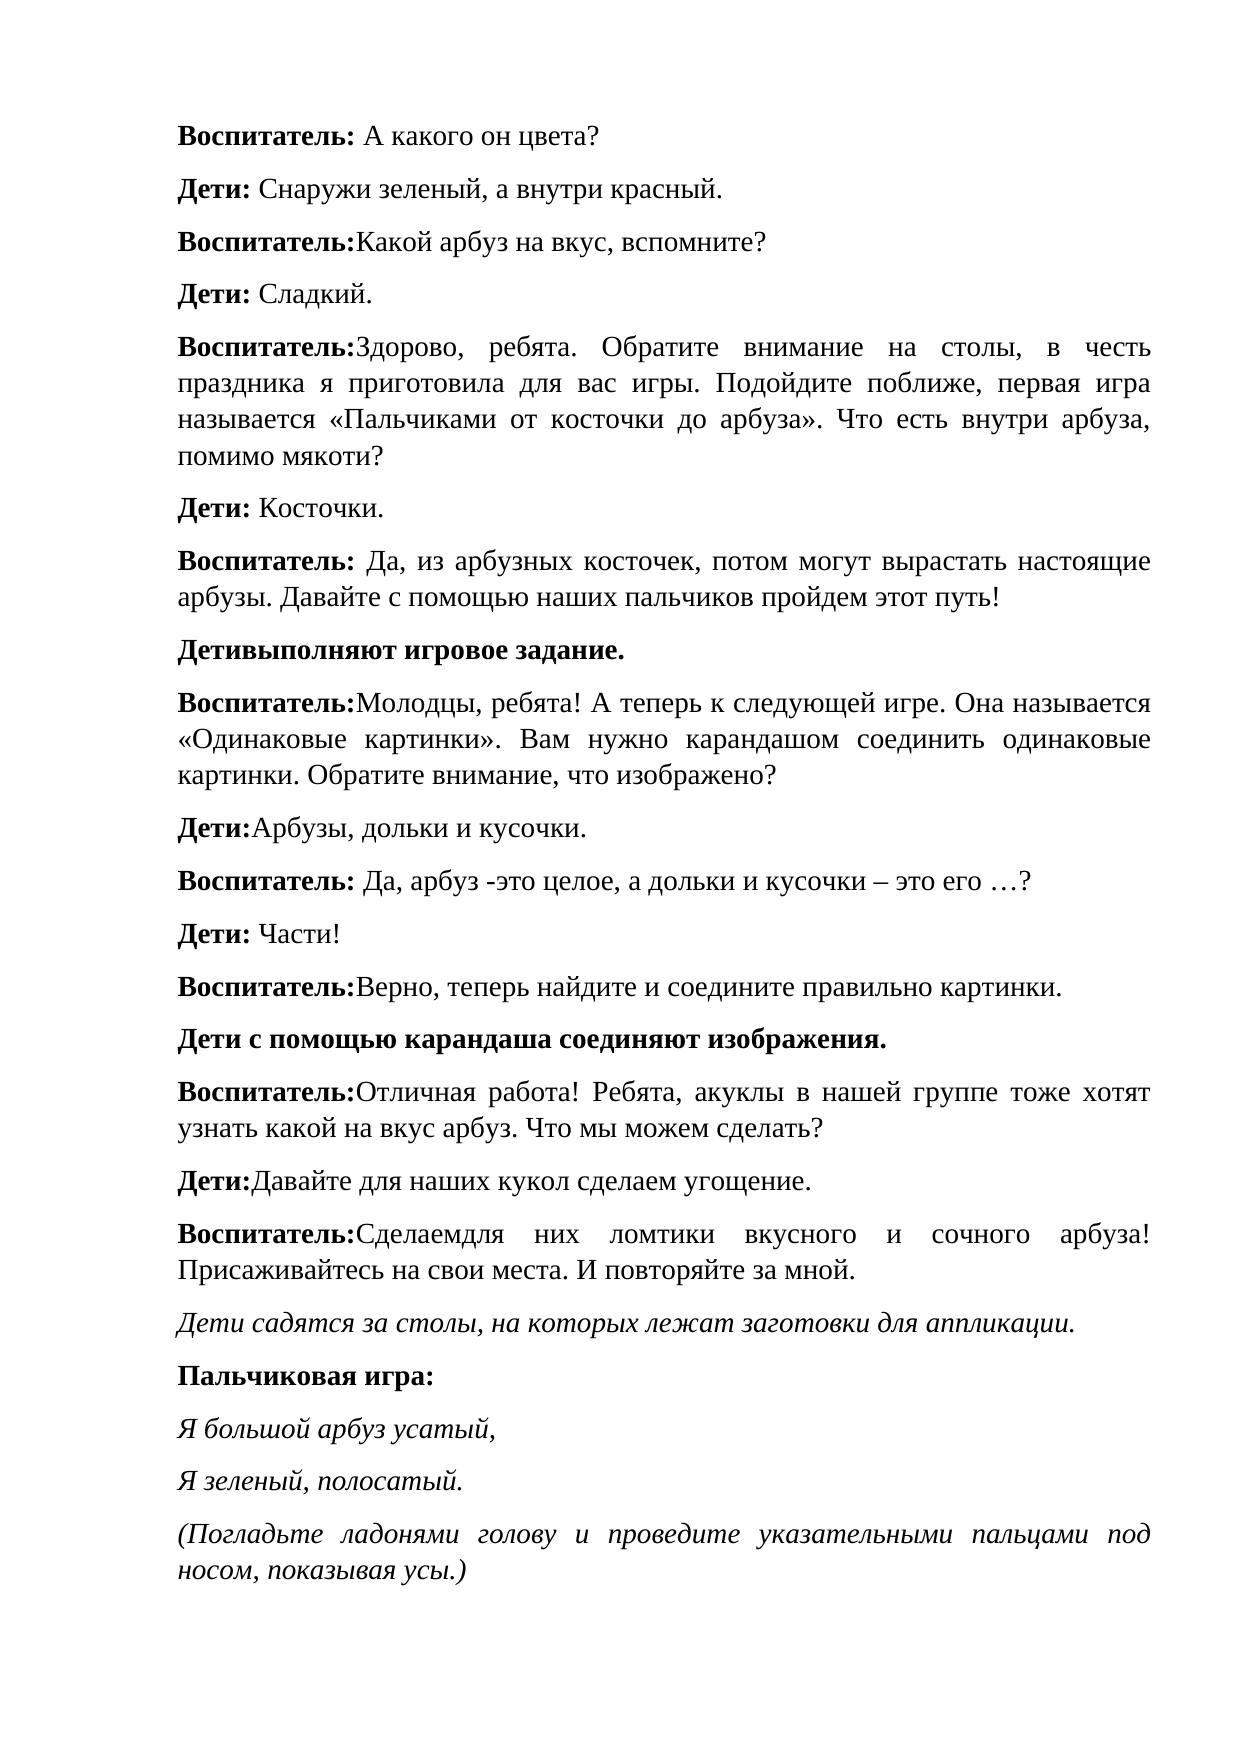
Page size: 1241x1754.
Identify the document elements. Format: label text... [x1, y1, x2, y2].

text Воспитатель:Верно, теперь найдите и соедините правильно картинки. [177, 969, 1152, 1002]
text Воспитатель:Здорово, ребята. Обратите внимание на столы, в честь праздника я приготовила для вас игры. Подойдите поближе, первая игра называется «Пальчиками от косточки до арбуза». Что есть внутри арбуза, помимо мякоти? [177, 329, 1152, 471]
text Воспитатель: А какого он цвета? [177, 118, 1152, 152]
text Дети с помощью карандаша соединяют изображения. [177, 1022, 1152, 1055]
text Я зеленый, полосатый. [177, 1463, 1152, 1497]
text Воспитатель:Сделаемдля них ломтики вкусного и сочного арбуза! Присаживайтесь на свои места. И повторяйте за мной. [177, 1216, 1152, 1286]
text Дети:Арбузы, дольки и кусочки. [177, 810, 1152, 844]
text Дети: Части! [177, 916, 1152, 949]
text Воспитатель:Молодцы, ребята! А теперь к следующей игре. Она называется «Одинаковые картинки». Вам нужно карандашом соединить одинаковые картинки. Обратите внимание, что изображено? [177, 685, 1152, 791]
text Дети: Косточки. [177, 491, 1152, 524]
text Я большой арбуз усатый, [177, 1411, 1152, 1444]
text Дети: Снаружи зеленый, а внутри красный. [177, 171, 1152, 204]
text Пальчиковая игра: [177, 1358, 1152, 1391]
text Дети:Давайте для наших кукол сделаем угощение. [177, 1163, 1152, 1197]
text Детивыполняют игровое задание. [177, 632, 1152, 666]
text Воспитатель: Да, арбуз -это целое, а дольки и кусочки – это его …? [177, 863, 1152, 897]
text Дети садятся за столы, на которых лежат заготовки для аппликации. [177, 1305, 1152, 1339]
text Воспитатель: Да, из арбузных косточек, потом могут вырастать настоящие арбузы. Давайте с помощью наших пальчиков пройдем этот путь! [177, 543, 1152, 613]
text Воспитатель:Какой арбуз на вкус, вспомните? [177, 224, 1152, 257]
text Воспитатель:Отличная работа! Ребята, акуклы в нашей группе тоже хотят узнать какой на вкус арбуз. Что мы можем сделать? [177, 1074, 1152, 1144]
text (Погладьте ладонями голову и проведите указательными пальцами под носом, показывая усы.) [177, 1516, 1152, 1586]
text Дети: Сладкий. [177, 277, 1152, 310]
